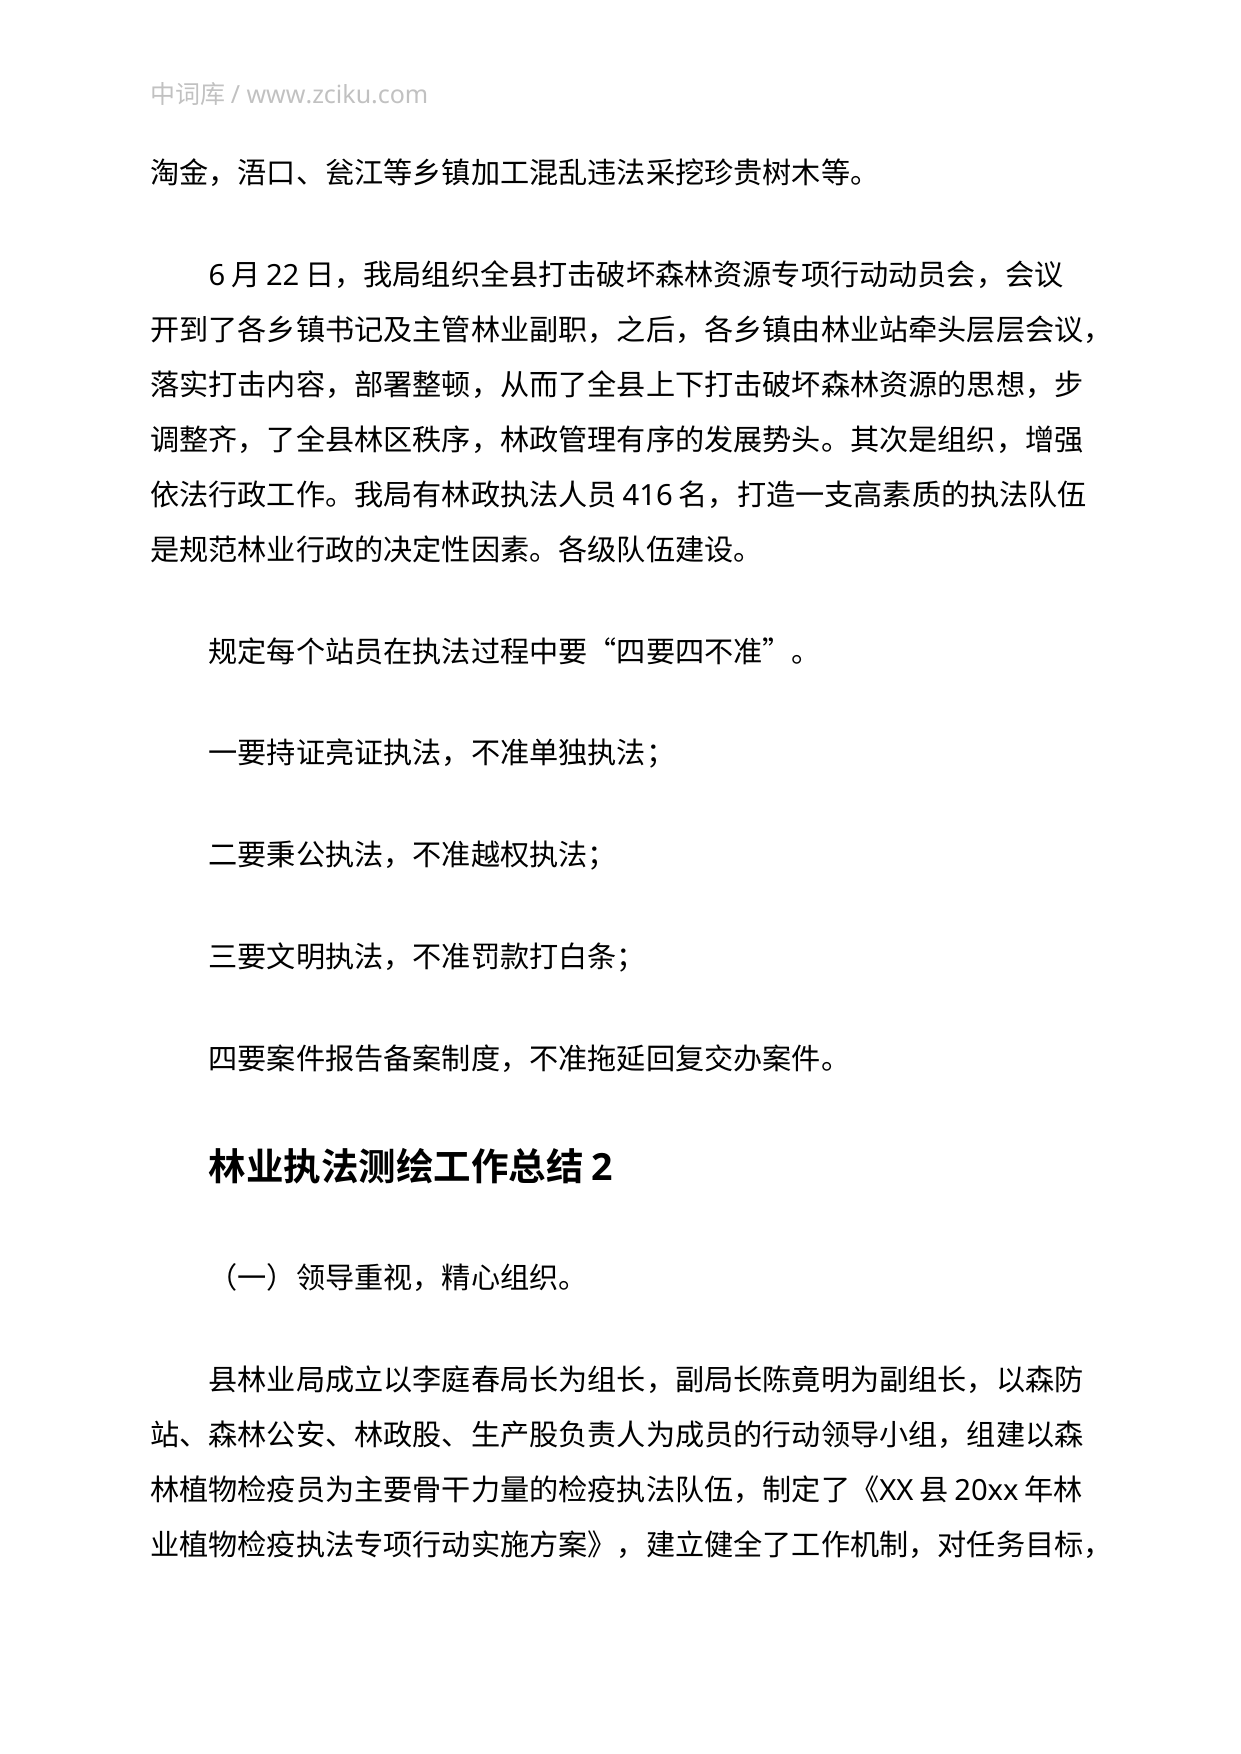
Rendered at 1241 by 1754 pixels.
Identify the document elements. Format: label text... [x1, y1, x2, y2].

text （一）领导重视，精心组织。 [150, 1255, 1090, 1297]
text 规定每个站员在执法过程中要“四要四不准”。 [150, 628, 1090, 671]
text 6月22日，我局组织全县打击破坏森林资源专项行动动员会，会议开到了各乡镇书记及主管林业副职，之后，各乡镇由林业站牵头层层会议，落实打击内容，部署整顿，从而了全县上下打击破坏森林资源的思想，步调整齐，了全县林区秩序，林政管理有序的发展势头。其次是组织，增强依法行政工作。我局有林政执法人员416名，打造一支高素质的执法队伍是规范林业行政的决定性因素。各级队伍建设。 [150, 252, 1090, 569]
text 三要文明执法，不准罚款打白条； [150, 933, 1090, 976]
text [150, 150, 1090, 192]
text 林业执法测绘工作总结2 [150, 1137, 1090, 1192]
text 二要秉公执法，不准越权执法； [150, 832, 1090, 874]
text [150, 1356, 1090, 1563]
text 四要案件报告备案制度，不准拖延回复交办案件。 [150, 1035, 1090, 1078]
text 一要持证亮证执法，不准单独执法； [150, 730, 1090, 772]
